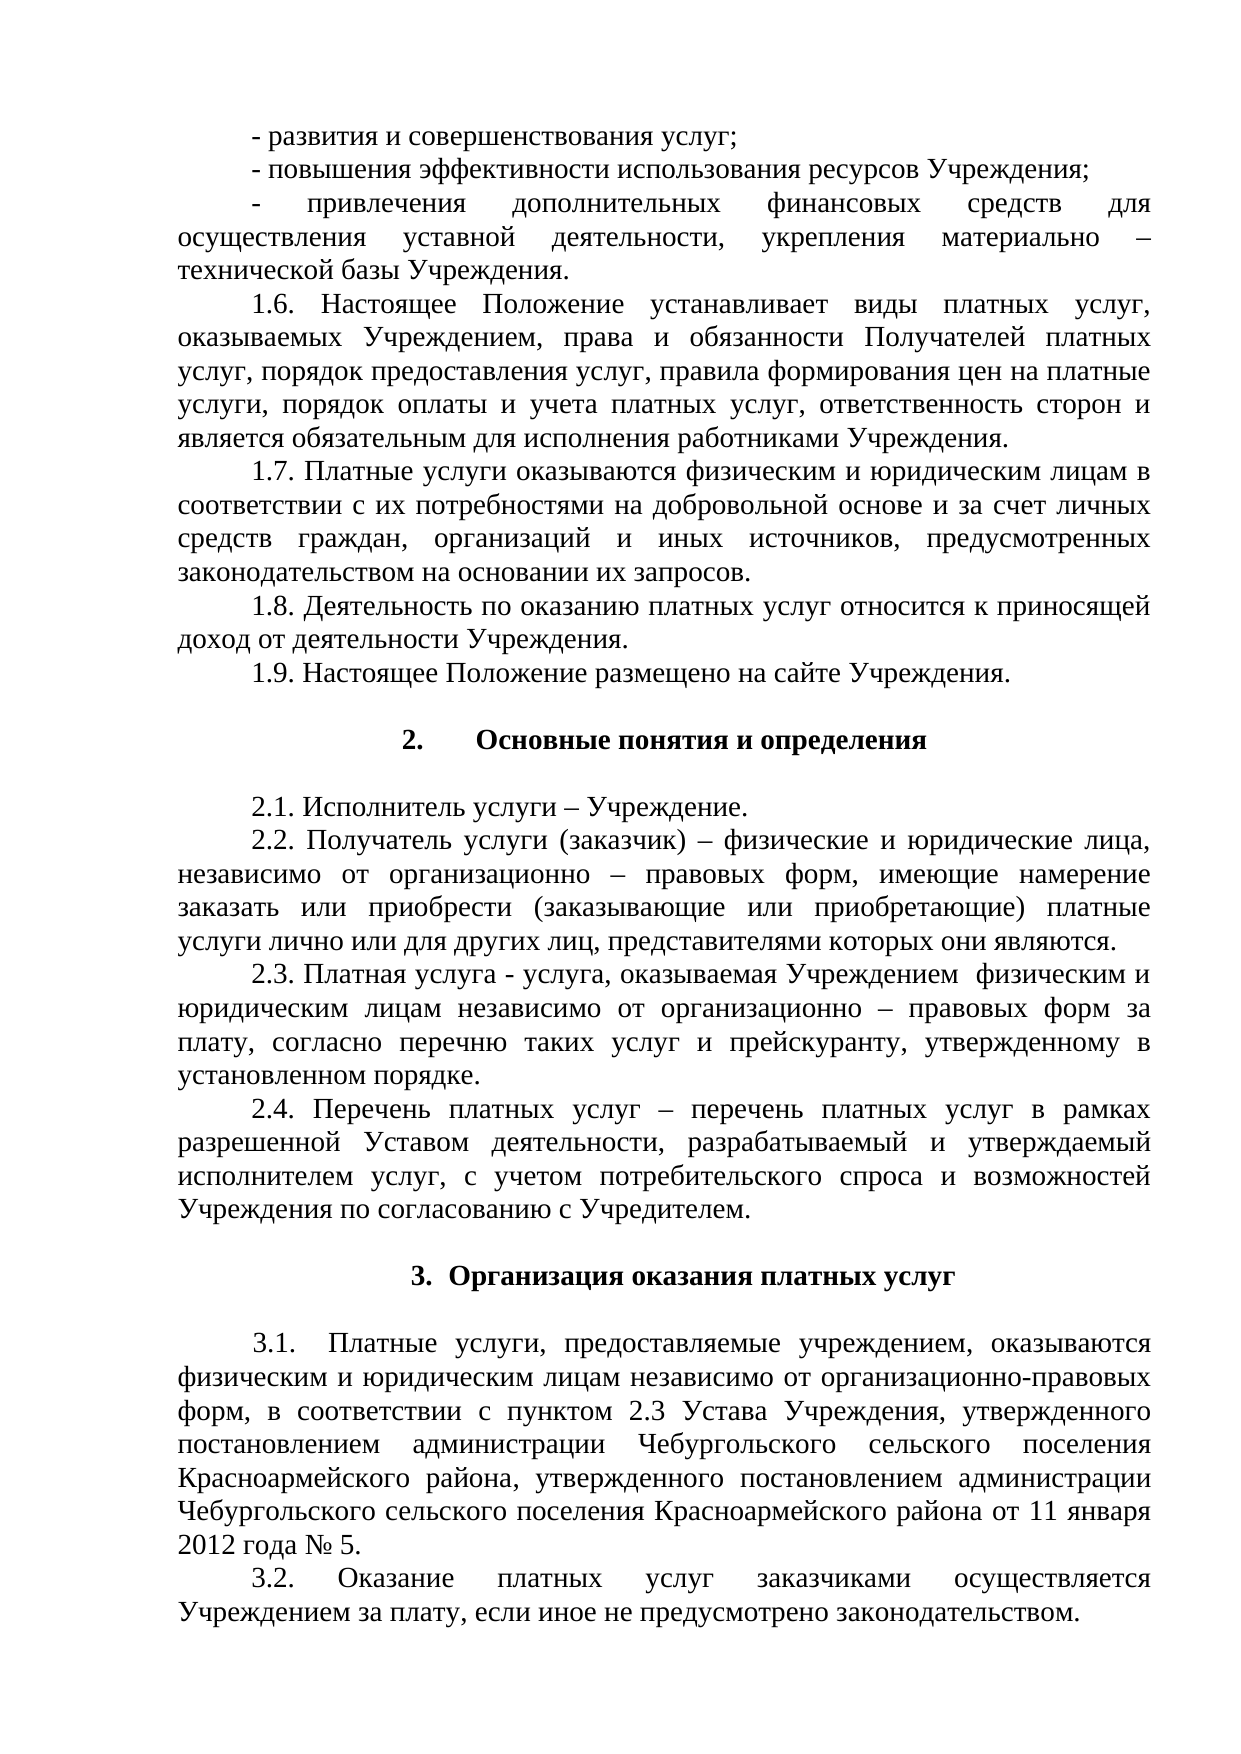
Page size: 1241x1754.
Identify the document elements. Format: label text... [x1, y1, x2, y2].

list 3.2. Оказание платных услуг заказчиками осуществляется Учреждением за плату, если иное не предусмотрено законодательством. [177, 1560, 1152, 1627]
list Платные услуги, предоставляемые учреждением, оказываются физическим и юридическим лицам независимо от организационно-правовых форм, в соответствии с пунктом 2.3 Устава Учреждения, утвержденного постановлением администрации Чебургольского сельского поселения Красноармейского района, утвержденного постановлением администрации Чебургольского сельского поселения Красноармейского района от 11 января 2012 года № 5. [177, 1326, 1152, 1560]
list Организация оказания платных услуг [215, 1258, 1152, 1292]
list 1.8. Деятельность по оказанию платных услуг относится к приносящей доход от деятельности Учреждения. [177, 588, 1152, 655]
list 2.4. Перечень платных услуг – перечень платных услуг в рамках разрешенной Уставом деятельности, разрабатываемый и утверждаемый исполнителем услуг, с учетом потребительского спроса и возможностей Учреждения по согласованию с Учредителем. [177, 1091, 1152, 1225]
list 2.1. Исполнитель услуги – Учреждение. [177, 789, 1152, 822]
list - повышения эффективности использования ресурсов Учреждения; [177, 152, 1152, 185]
list 1.9. Настоящее Положение размещено на сайте Учреждения. [177, 655, 1152, 688]
list Основные понятия и определения [177, 722, 1152, 755]
list 2.2. Получатель услуги (заказчик) – физические и юридические лица, независимо от организационно – правовых форм, имеющие намерение заказать или приобрести (заказывающие или приобретающие) платные услуги лично или для других лиц, представителями которых они являются. [177, 822, 1152, 957]
list 1.7. Платные услуги оказываются физическим и юридическим лицам в соответствии с их потребностями на добровольной основе и за счет личных средств граждан, организаций и иных источников, предусмотренных законодательством на основании их запросов. [177, 453, 1152, 588]
list - развития и совершенствования услуг; [177, 118, 1152, 152]
list 1.6. Настоящее Положение устанавливает виды платных услуг, оказываемых Учреждением, права и обязанности Получателей платных услуг, порядок предоставления услуг, правила формирования цен на платные услуги, порядок оплаты и учета платных услуг, ответственность сторон и является обязательным для исполнения работниками Учреждения. [177, 286, 1152, 453]
list 2.3. Платная услуга - услуга, оказываемая Учреждением физическим и юридическим лицам независимо от организационно – правовых форм за плату, согласно перечню таких услуг и прейскуранту, утвержденному в установленном порядке. [177, 957, 1152, 1091]
list - привлечения дополнительных финансовых средств для осуществления уставной деятельности, укрепления материально – технической базы Учреждения. [177, 185, 1152, 286]
